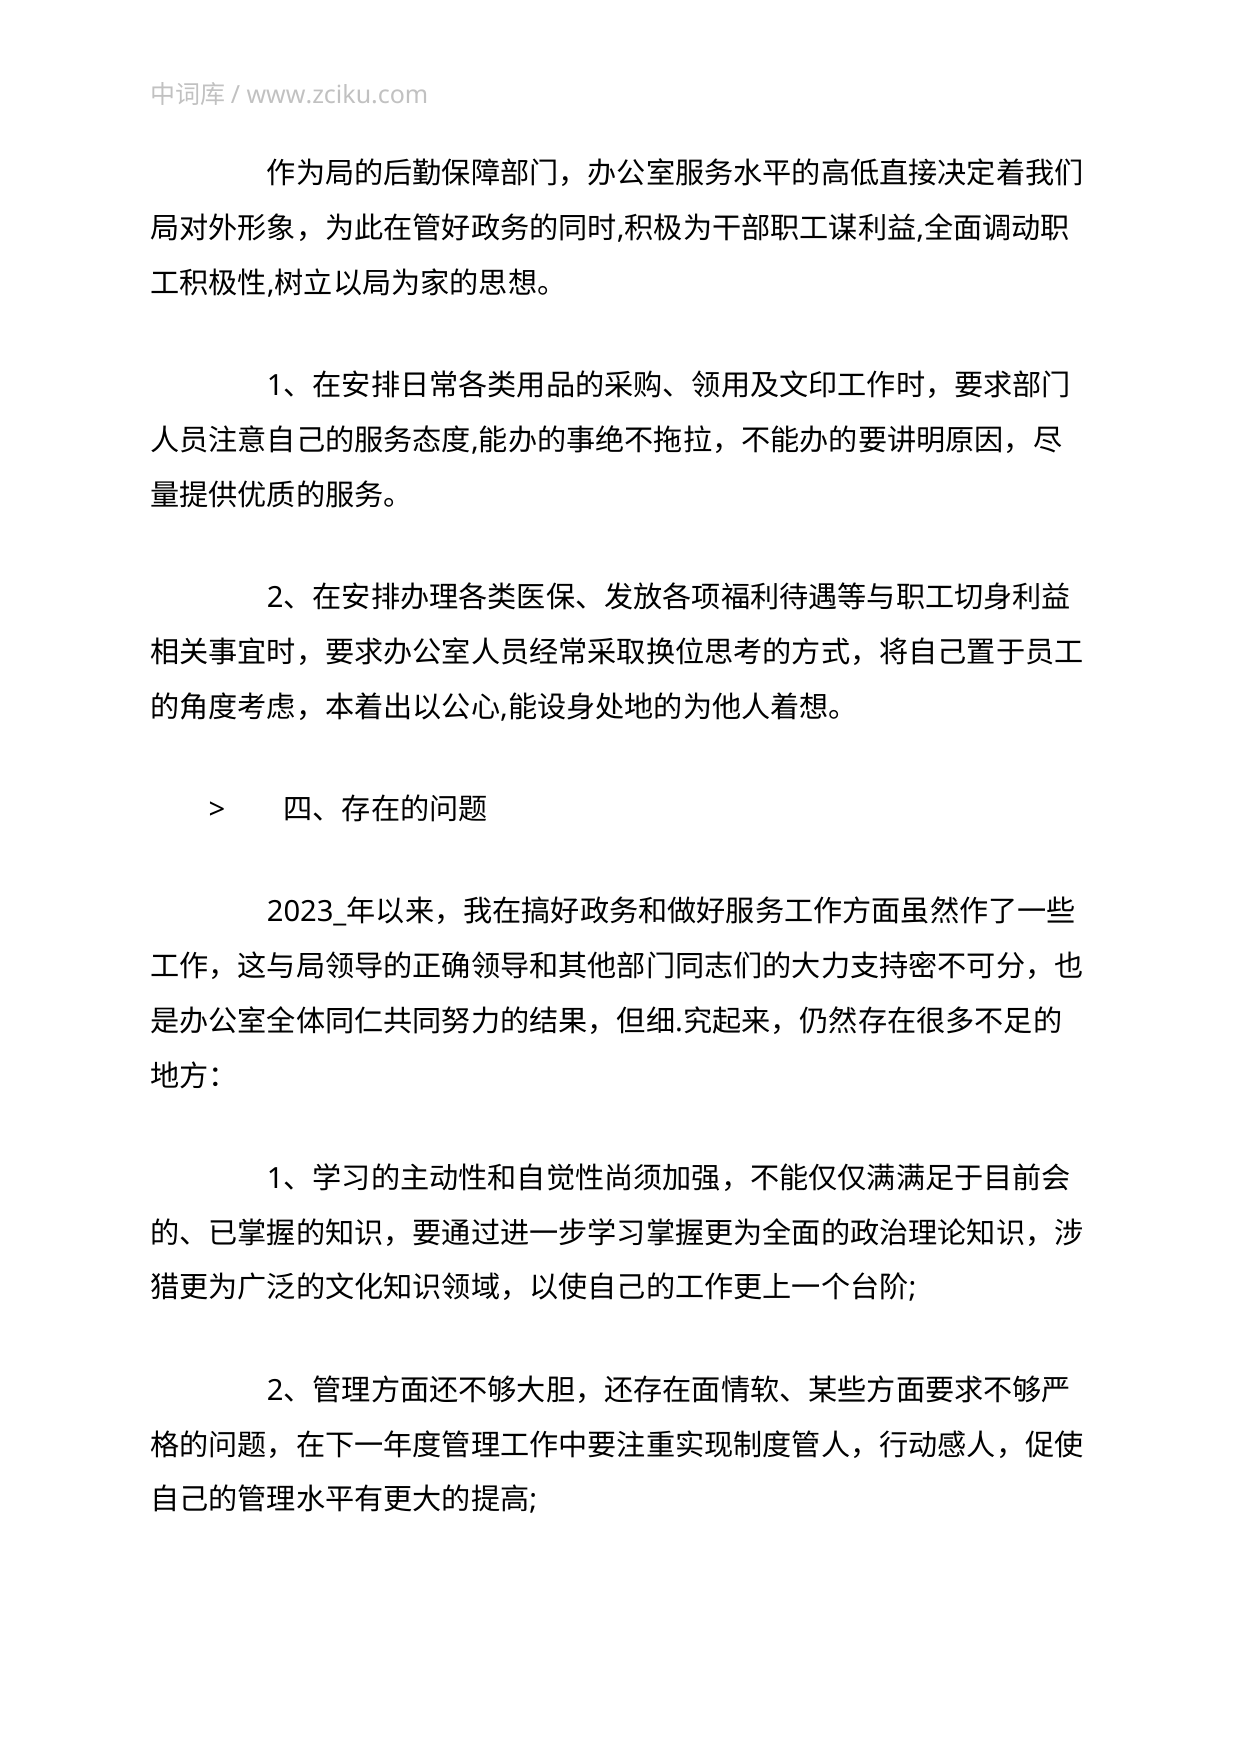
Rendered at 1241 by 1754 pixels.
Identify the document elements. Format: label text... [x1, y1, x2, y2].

text 1、学习的主动性和自觉性尚须加强，不能仅仅满满足于目前会的、已掌握的知识，要通过进一步学习掌握更为全面的政治理论知识，涉猎更为广泛的文化知识领域，以使自己的工作更上一个台阶; [150, 1154, 1090, 1306]
text 2、在安排办理各类医保、发放各项福利待遇等与职工切身利益相关事宜时，要求办公室人员经常采取换位思考的方式，将自己置于员工的角度考虑，本着出以公心,能设身处地的为他人着想。 [150, 574, 1090, 726]
text 1、在安排日常各类用品的采购、领用及文印工作时，要求部门人员注意自己的服务态度,能办的事绝不拖拉，不能办的要讲明原因，尽量提供优质的服务。 [150, 362, 1090, 514]
text > 四、存在的问题 [150, 786, 1090, 828]
text 作为局的后勤保障部门，办公室服务水平的高低直接决定着我们局对外形象，为此在管好政务的同时,积极为干部职工谋利益,全面调动职工积极性,树立以局为家的思想。 [150, 150, 1090, 302]
text 2、管理方面还不够大胆，还存在面情软、某些方面要求不够严格的问题，在下一年度管理工作中要注重实现制度管人，行动感人，促使自己的管理水平有更大的提高; [150, 1366, 1090, 1518]
text 2023_年以来，我在搞好政务和做好服务工作方面虽然作了一些工作，这与局领导的正确领导和其他部门同志们的大力支持密不可分，也是办公室全体同仁共同努力的结果，但细.究起来，仍然存在很多不足的地方： [150, 887, 1090, 1095]
